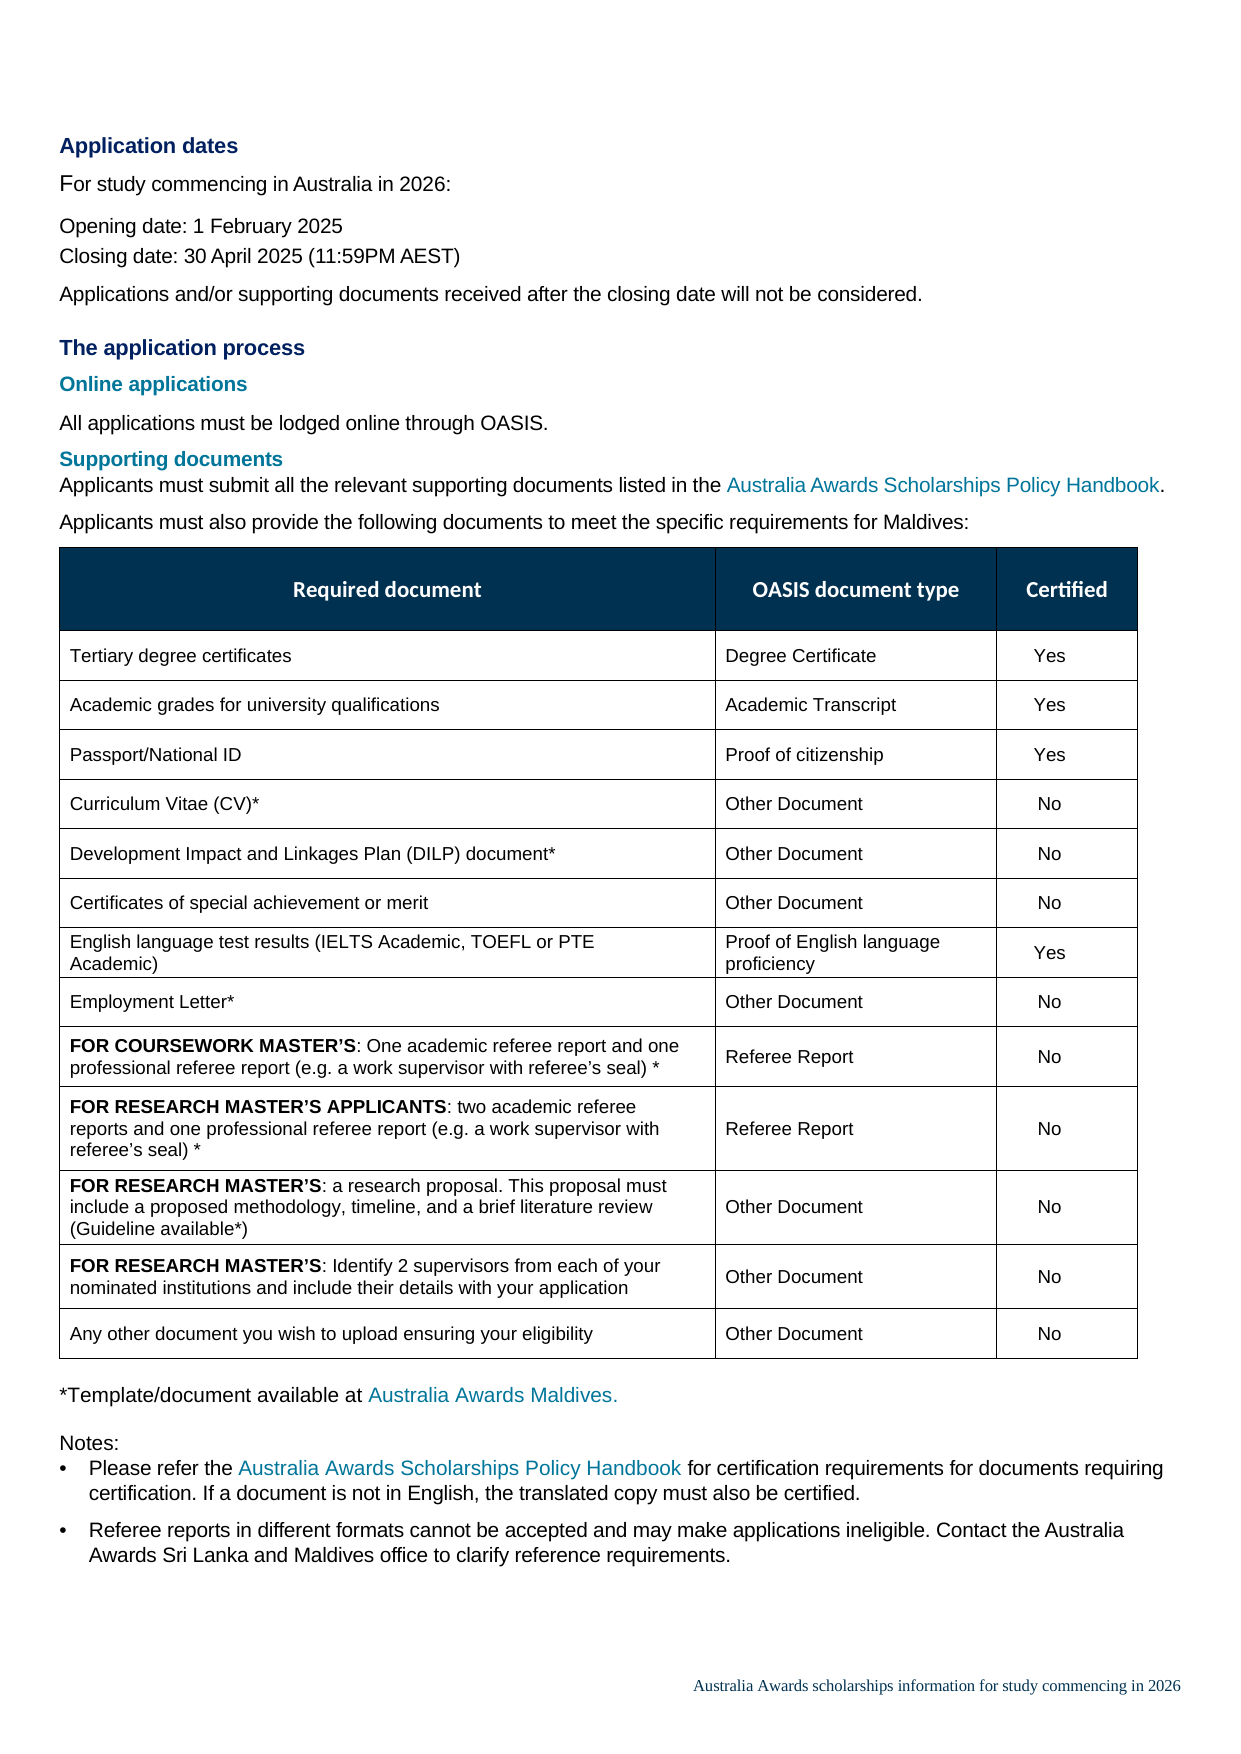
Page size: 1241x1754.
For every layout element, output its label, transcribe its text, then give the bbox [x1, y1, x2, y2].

table_cell Yes [997, 928, 1137, 977]
table_cell Curriculum Vitae (CV)* [60, 780, 715, 828]
list Applicants must submit all the relevant supporting documents listed in the Australia Awards Scholarships Policy Handbook. [59, 472, 1181, 497]
subtitle The application process [59, 335, 1181, 360]
table_cell Other Document [716, 1171, 996, 1244]
table_cell Proof of citizenship [716, 730, 996, 779]
text Closing date: 30 April 2025 (11:59PM AEST) [59, 244, 1181, 268]
table_cell Academic Transcript [716, 681, 996, 729]
table_cell FOR RESEARCH MASTER’S APPLICANTS: two academic referee reports and one professional referee report (e.g. a work supervisor with referee’s seal) * [60, 1087, 715, 1169]
table_cell Yes [997, 681, 1137, 729]
table_cell No [997, 829, 1137, 878]
text Opening date: 1 February 2025 [59, 214, 1181, 238]
table_cell Yes [997, 730, 1137, 779]
table_cell FOR COURSEWORK MASTER’S: One academic referee report and one professional referee report (e.g. a work supervisor with referee’s seal) * [60, 1027, 715, 1086]
table_cell No [997, 978, 1137, 1026]
table_cell Certificates of special achievement or merit [60, 879, 715, 927]
text All applications must be lodged online through OASIS. [59, 409, 1181, 434]
text Applications and/or supporting documents received after the closing date will not be considered. [59, 281, 1181, 306]
text Notes: [59, 1431, 1181, 1455]
table_cell No [997, 879, 1137, 927]
table_header Certified [997, 548, 1137, 630]
table_cell No [997, 780, 1137, 828]
table_cell Other Document [716, 780, 996, 828]
table_cell Academic grades for university qualifications [60, 681, 715, 729]
table_cell English language test results (IELTS Academic, TOEFL or PTE Academic) [60, 928, 715, 977]
table_cell Degree Certificate [716, 631, 996, 680]
table_cell No [997, 1309, 1137, 1358]
text *Template/document available at Australia Awards Maldives. [59, 1383, 1181, 1407]
table_cell No [997, 1027, 1137, 1086]
table_cell No [997, 1171, 1137, 1244]
table_header Required document [60, 548, 715, 630]
table_cell No [997, 1087, 1137, 1169]
table_cell Other Document [716, 1309, 996, 1358]
table_cell Development Impact and Linkages Plan (DILP) document* [60, 829, 715, 878]
table_cell FOR RESEARCH MASTER’S: Identify 2 supervisors from each of your nominated institutions and include their details with your application [60, 1245, 715, 1308]
text For study commencing in Australia in 2026: [59, 170, 1181, 196]
table_cell Other Document [716, 978, 996, 1026]
table_cell Passport/National ID [60, 730, 715, 779]
table_cell Yes [997, 631, 1137, 680]
table_cell Proof of English language proficiency [716, 928, 996, 977]
table_cell No [997, 1245, 1137, 1308]
table_cell FOR RESEARCH MASTER’S: a research proposal. This proposal must include a proposed methodology, timeline, and a brief literature review (Guideline available*) [60, 1171, 715, 1244]
text Please refer the Australia Awards Scholarships Policy Handbook for certification requirements for documents requiring certification. If a document is not in English, the translated copy must also be certified. [59, 1455, 1181, 1505]
subtitle Applicants must also provide the following documents to meet the specific requirements for Maldives: [59, 509, 1181, 534]
subtitle Supporting documents [59, 447, 1181, 472]
table_cell Any other document you wish to upload ensuring your eligibility [60, 1309, 715, 1358]
table_cell Other Document [716, 1245, 996, 1308]
table_header OASIS document type [716, 548, 996, 630]
table_cell Other Document [716, 879, 996, 927]
subtitle Online applications [59, 372, 1181, 397]
table_cell Tertiary degree certificates [60, 631, 715, 680]
table_cell Referee Report [716, 1027, 996, 1086]
subtitle Application dates [59, 133, 1181, 158]
text Referee reports in different formats cannot be accepted and may make applications ineligible. Contact the Australia Awards Sri Lanka and Maldives office to clarify reference requirements. [59, 1516, 1181, 1566]
table_cell Employment Letter* [60, 978, 715, 1026]
table_cell Referee Report [716, 1087, 996, 1169]
table_cell Other Document [716, 829, 996, 878]
